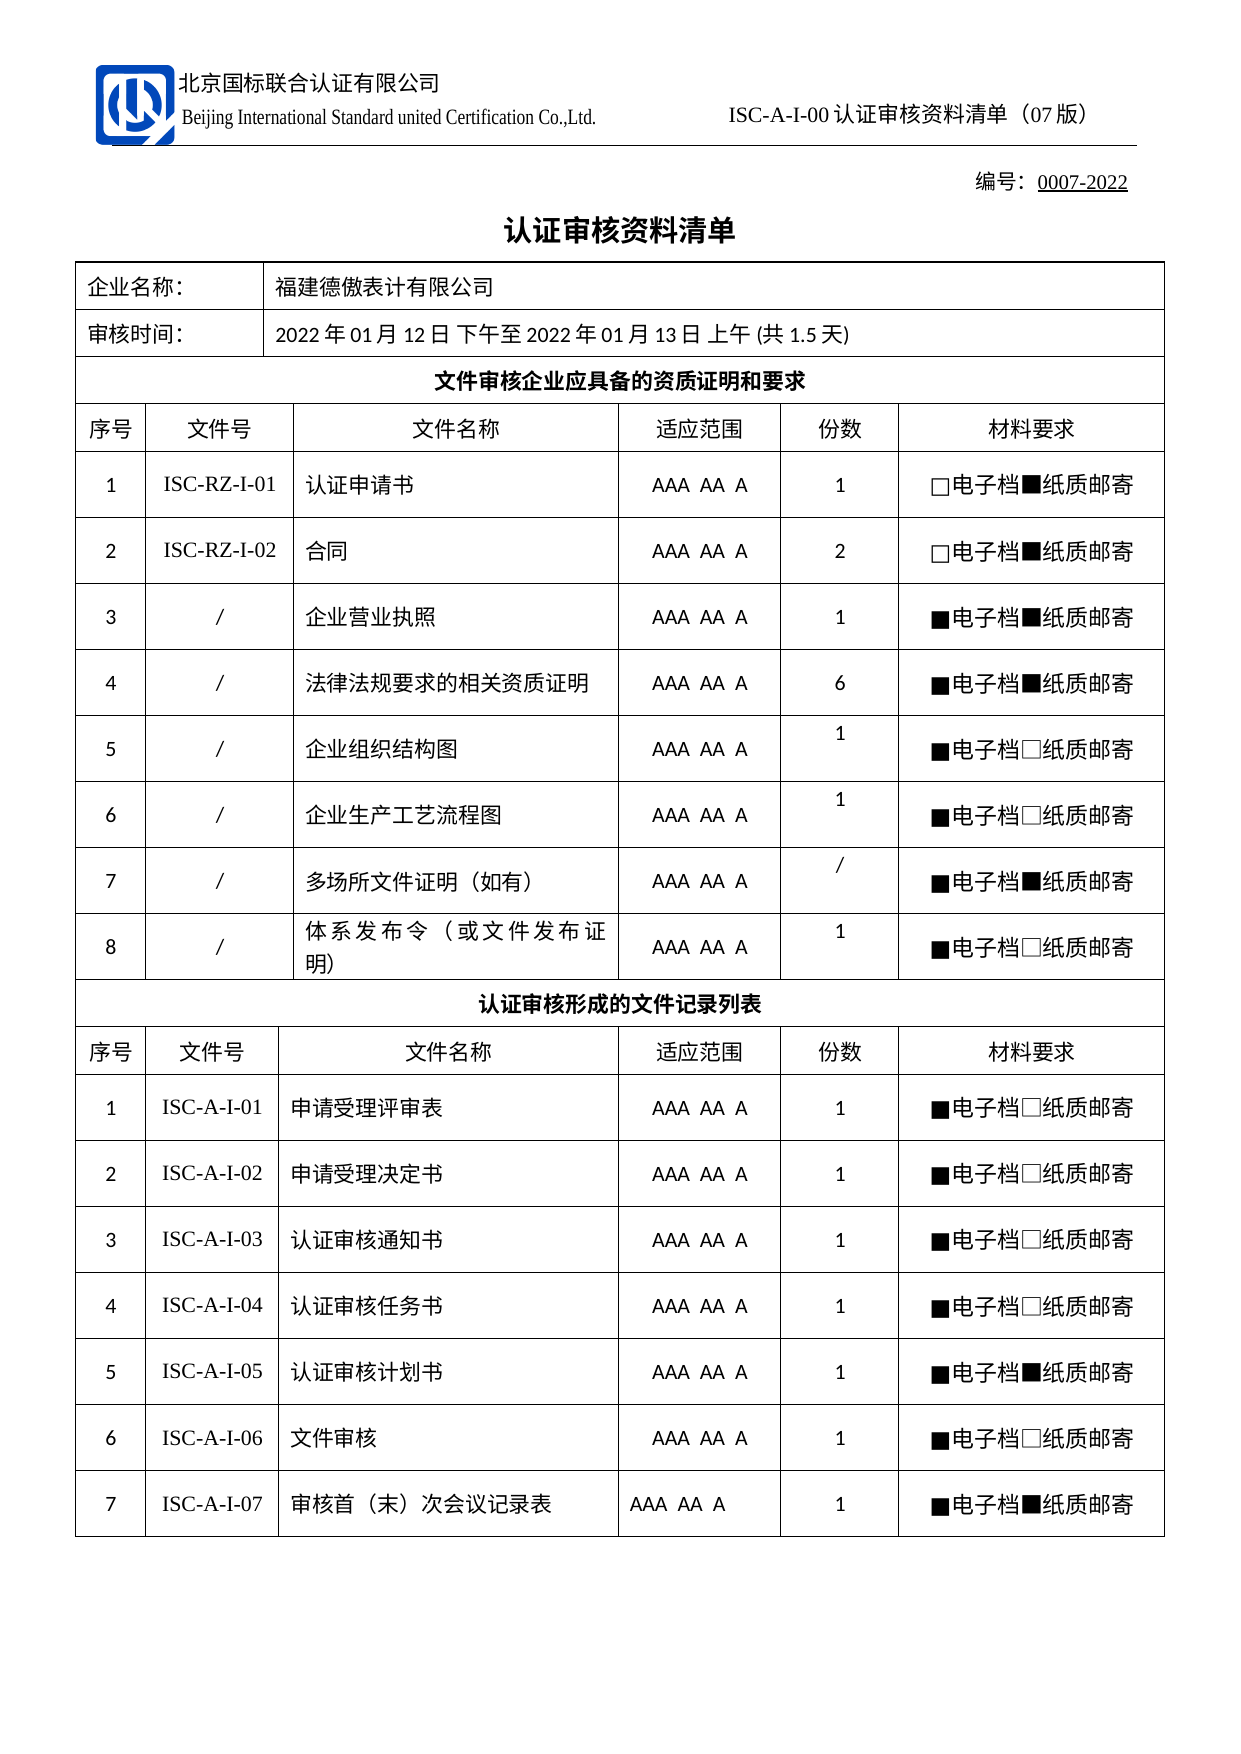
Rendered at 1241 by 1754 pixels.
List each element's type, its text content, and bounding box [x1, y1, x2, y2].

table_cell 3 [76, 1207, 145, 1272]
table_cell ISC-A-I-03 [146, 1207, 278, 1272]
table_cell ISC-A-I-05 [146, 1339, 278, 1404]
table_cell AAA AA A [619, 650, 780, 715]
table_cell 体系发布令（或文件发布证明） [294, 914, 618, 979]
table_cell 多场所文件证明（如有） [294, 848, 618, 913]
table_cell □电子档■纸质邮寄 [899, 452, 1164, 517]
table_cell 适应范围 [619, 1027, 780, 1073]
table_cell 序号 [76, 1027, 145, 1073]
table_cell 认证审核任务书 [279, 1273, 618, 1338]
table_cell AAA AA A [619, 1339, 780, 1404]
table_cell 4 [76, 1273, 145, 1338]
table_cell 文件名称 [294, 404, 618, 451]
table_cell 1 [781, 1471, 898, 1536]
table_cell AAA AA A [619, 782, 780, 847]
table_cell 审核首（末）次会议记录表 [279, 1471, 618, 1536]
table_cell ■电子档■纸质邮寄 [899, 1471, 1164, 1536]
table_cell / [146, 848, 293, 913]
table_cell ■电子档□纸质邮寄 [899, 1141, 1164, 1206]
table_cell 文件审核 [279, 1405, 618, 1470]
table_cell ISC-A-I-01 [146, 1075, 278, 1139]
table_cell AAA AA A [619, 452, 780, 517]
table_cell 1 [781, 1075, 898, 1139]
table_cell AAA AA A [619, 1141, 780, 1206]
table_cell 申请受理决定书 [279, 1141, 618, 1206]
table_cell □电子档■纸质邮寄 [899, 518, 1164, 583]
table_cell 认证审核计划书 [279, 1339, 618, 1404]
table_cell / [146, 914, 293, 979]
table_cell 材料要求 [899, 404, 1164, 451]
table_cell ISC-A-I-06 [146, 1405, 278, 1470]
table_cell 文件号 [146, 1027, 278, 1073]
table_cell ■电子档■纸质邮寄 [899, 848, 1164, 913]
table_cell 合同 [294, 518, 618, 583]
table_cell AAA AA A [619, 914, 780, 979]
table_cell 1 [781, 914, 898, 979]
table_cell 3 [76, 584, 145, 649]
table_cell 1 [781, 452, 898, 517]
table_cell 1 [781, 1339, 898, 1404]
table_cell ■电子档■纸质邮寄 [899, 650, 1164, 715]
table_cell 企业营业执照 [294, 584, 618, 649]
table_cell ISC-RZ-I-01 [146, 452, 293, 517]
table_cell 7 [76, 848, 145, 913]
table_cell 1 [781, 1207, 898, 1272]
table_cell / [146, 650, 293, 715]
text 编号：0007-2022 [112, 164, 1128, 196]
table_cell 份数 [781, 1027, 898, 1073]
table_cell 认证审核形成的文件记录列表 [76, 980, 1164, 1026]
table_cell ISC-A-I-07 [146, 1471, 278, 1536]
table_cell 法律法规要求的相关资质证明 [294, 650, 618, 715]
table_cell ISC-RZ-I-02 [146, 518, 293, 583]
table_cell AAA AA A [619, 848, 780, 913]
table_cell 文件号 [146, 404, 293, 451]
table_cell 7 [76, 1471, 145, 1536]
table_cell 企业组织结构图 [294, 716, 618, 781]
table_cell ■电子档□纸质邮寄 [899, 1405, 1164, 1470]
table_cell 适应范围 [619, 404, 780, 451]
table_cell ■电子档■纸质邮寄 [899, 1339, 1164, 1404]
table_cell 2022年01月12日 下午至2022年01月13日 上午 (共1.5天) [264, 310, 1164, 356]
table_cell 4 [76, 650, 145, 715]
table_cell 认证审核通知书 [279, 1207, 618, 1272]
table_cell 6 [76, 1405, 145, 1470]
table_cell 1 [781, 1273, 898, 1338]
table_header 企业名称： [76, 263, 263, 309]
picture [95, 65, 175, 145]
table_cell AAA AA A [619, 1405, 780, 1470]
table_cell 1 [781, 1141, 898, 1206]
table_cell AAA AA A [619, 1273, 780, 1338]
table_cell 认证申请书 [294, 452, 618, 517]
table_cell 文件审核企业应具备的资质证明和要求 [76, 357, 1164, 403]
table_cell ■电子档□纸质邮寄 [899, 1075, 1164, 1139]
table_cell ■电子档□纸质邮寄 [899, 716, 1164, 781]
table_cell 文件名称 [279, 1027, 618, 1073]
table_cell 2 [76, 1141, 145, 1206]
table_header 福建德傲表计有限公司 [264, 263, 1164, 309]
table_cell 5 [76, 1339, 145, 1404]
table_cell 1 [781, 1405, 898, 1470]
table_cell 份数 [781, 404, 898, 451]
table_cell 2 [76, 518, 145, 583]
table_cell ■电子档□纸质邮寄 [899, 1273, 1164, 1338]
table_cell / [781, 848, 898, 913]
table_cell ISC-A-I-04 [146, 1273, 278, 1338]
table_cell AAA AA A [619, 1471, 780, 1536]
table_cell AAA AA A [619, 1207, 780, 1272]
table_cell ■电子档□纸质邮寄 [899, 782, 1164, 847]
table_cell 1 [781, 782, 898, 847]
table_cell AAA AA A [619, 584, 780, 649]
table_cell ■电子档□纸质邮寄 [899, 914, 1164, 979]
table_cell 序号 [76, 404, 145, 451]
table_cell ■电子档■纸质邮寄 [899, 584, 1164, 649]
table_cell 1 [781, 584, 898, 649]
table_cell AAA AA A [619, 518, 780, 583]
table_cell 8 [76, 914, 145, 979]
table_cell 审核时间： [76, 310, 263, 356]
table_cell ISC-A-I-02 [146, 1141, 278, 1206]
table_cell 企业生产工艺流程图 [294, 782, 618, 847]
table_cell 6 [781, 650, 898, 715]
table_cell 1 [781, 716, 898, 781]
table_cell AAA AA A [619, 1075, 780, 1139]
table_cell AAA AA A [619, 716, 780, 781]
text 认证审核资料清单 [112, 196, 1128, 261]
table_cell 5 [76, 716, 145, 781]
table_cell 材料要求 [899, 1027, 1164, 1073]
table_cell 6 [76, 782, 145, 847]
table_cell / [146, 716, 293, 781]
table_cell 2 [781, 518, 898, 583]
table_cell 申请受理评审表 [279, 1075, 618, 1139]
table_cell / [146, 782, 293, 847]
table_cell 1 [76, 1075, 145, 1139]
table_cell ■电子档□纸质邮寄 [899, 1207, 1164, 1272]
table_cell 1 [76, 452, 145, 517]
table_cell / [146, 584, 293, 649]
